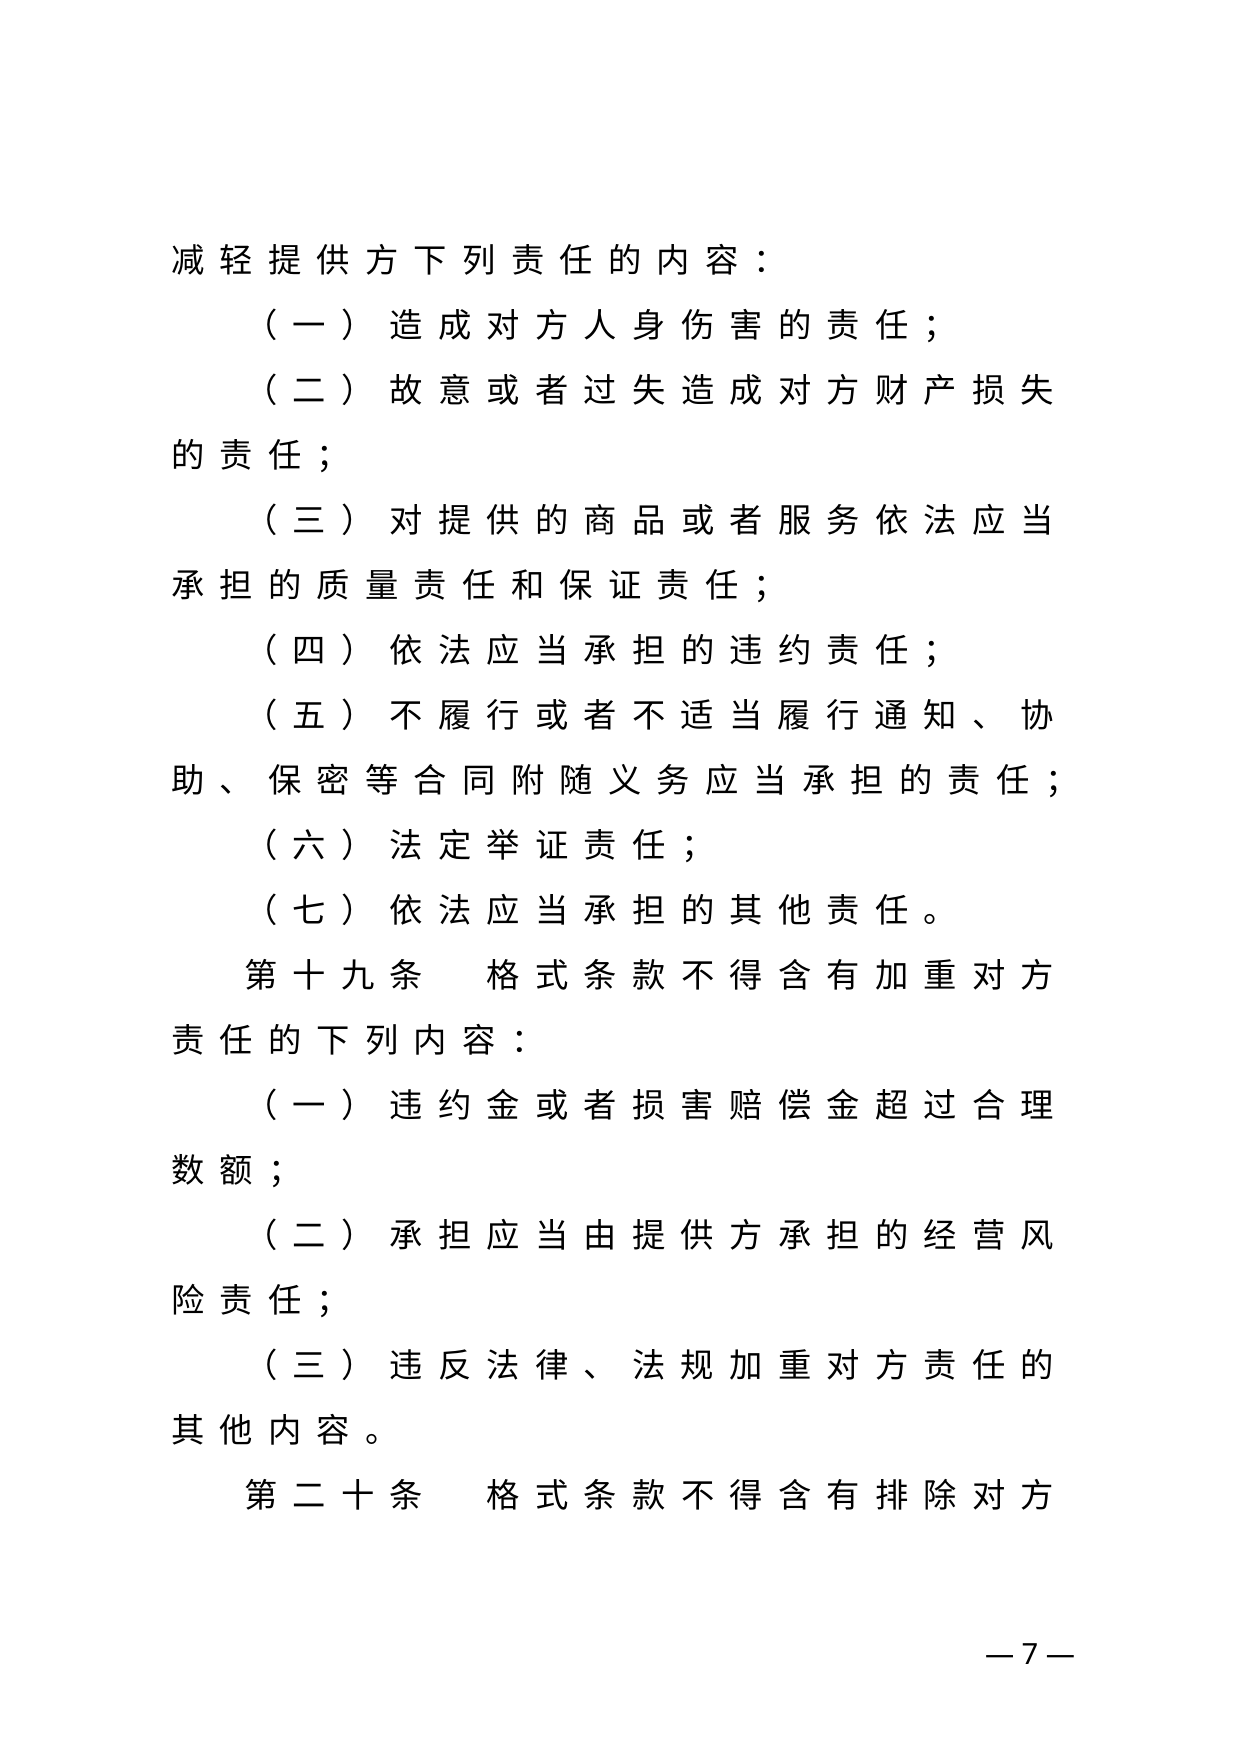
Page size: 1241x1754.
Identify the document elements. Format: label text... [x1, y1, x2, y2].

text 第十九条 格式条款不得含有加重对方责任的下列内容： [171, 941, 1069, 1071]
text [171, 1461, 1069, 1526]
text （二）承担应当由提供方承担的经营风险责任； [171, 1201, 1069, 1331]
text （一）违约金或者损害赔偿金超过合理数额； [171, 1071, 1069, 1201]
text （一）造成对方人身伤害的责任； [171, 291, 1069, 356]
text （三）违反法律、法规加重对方责任的其他内容。 [171, 1331, 1069, 1461]
text （七）依法应当承担的其他责任。 [171, 876, 1069, 941]
text （四）依法应当承担的违约责任； [171, 616, 1069, 681]
text （五）不履行或者不适当履行通知、协助、保密等合同附随义务应当承担的责任； [171, 681, 1069, 811]
text （三）对提供的商品或者服务依法应当承担的质量责任和保证责任； [171, 486, 1069, 616]
text （六）法定举证责任； [171, 811, 1069, 876]
text （二）故意或者过失造成对方财产损失的责任； [171, 356, 1069, 486]
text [171, 226, 1069, 291]
